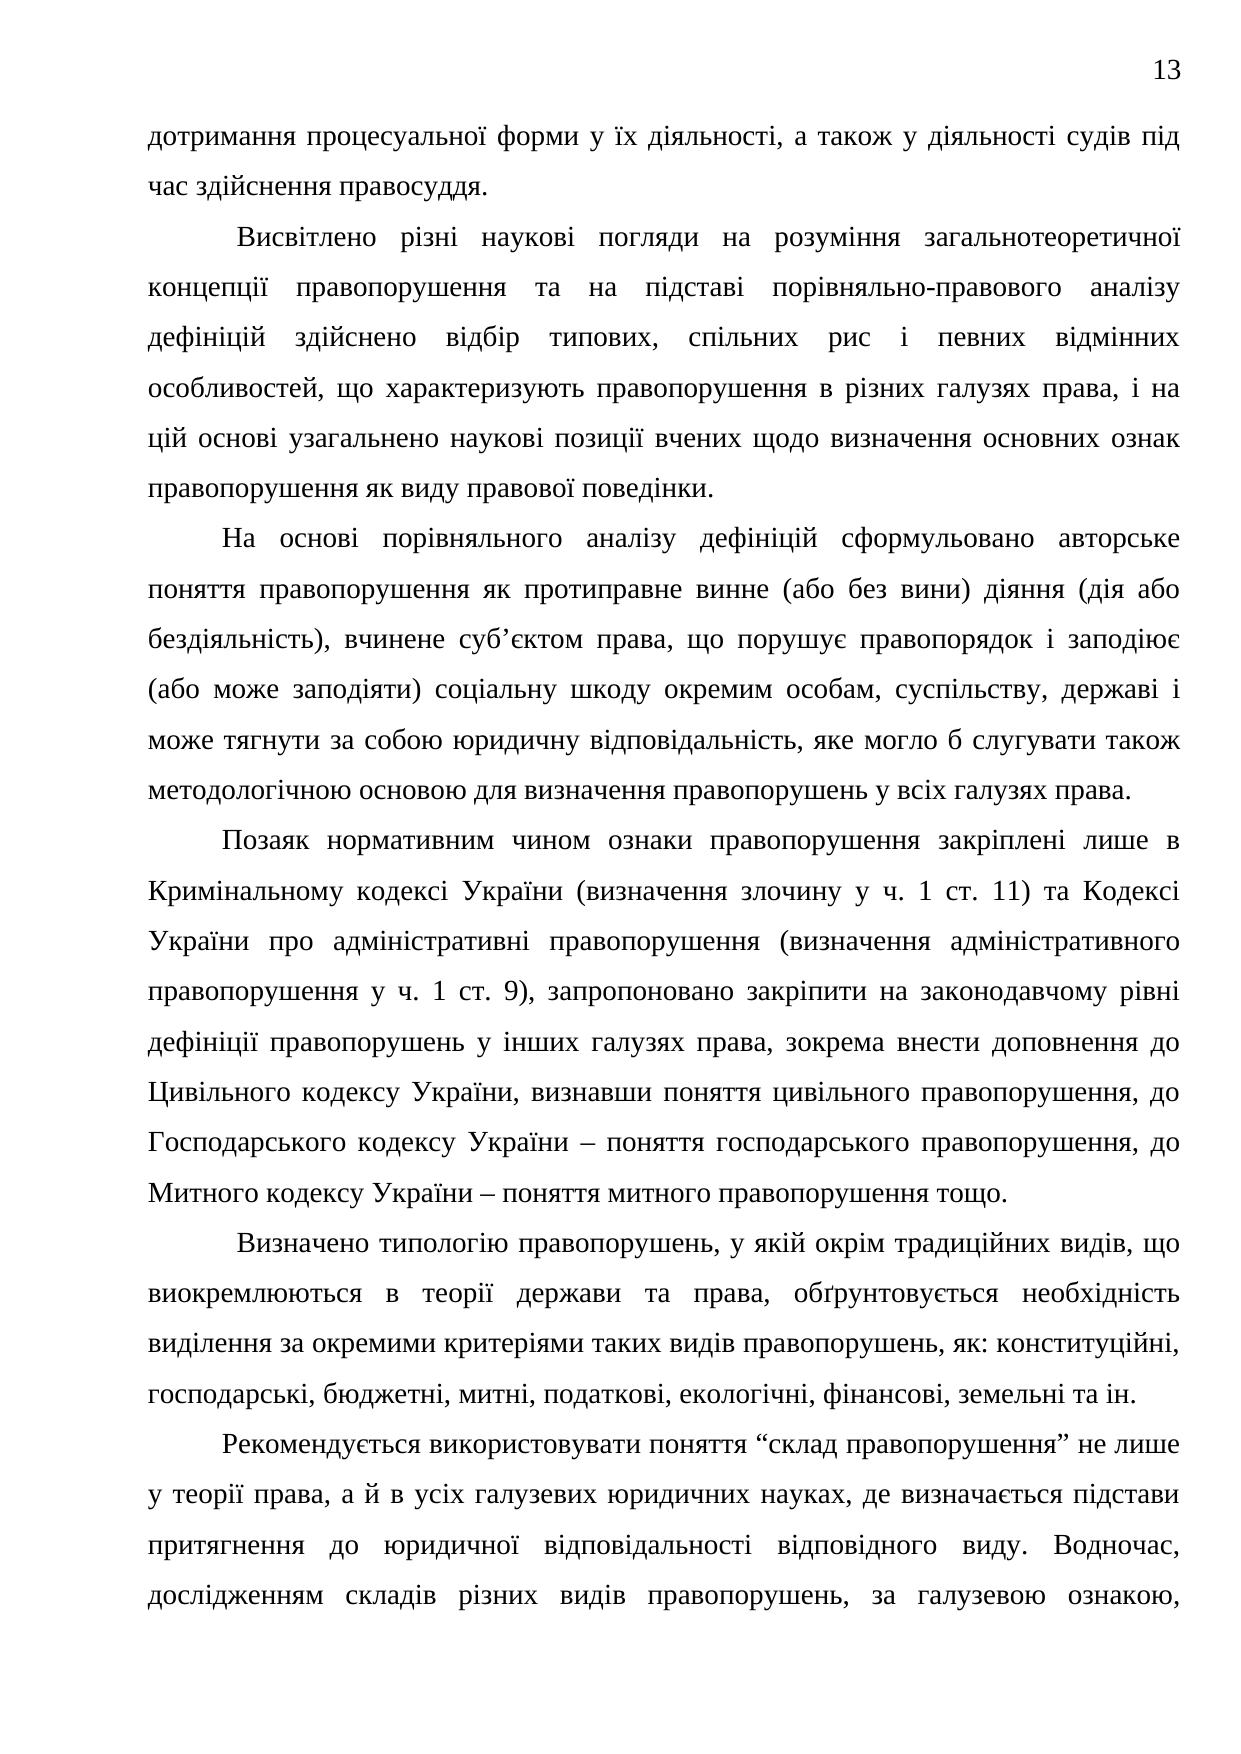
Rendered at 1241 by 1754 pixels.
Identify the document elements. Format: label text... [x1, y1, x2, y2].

text Позаяк нормативним чином ознаки правопорушення закріплені лише в Кримінальному кодексі України (визначення злочину у ч. 1 ст. 11) та Кодексі України про адміністративні правопорушення (визначення адміністративного правопорушення у ч. 1 ст. 9), запропоновано закріпити на законодавчому рівні дефініції правопорушень у інших галузях права, зокрема внести доповнення до Цивільного кодексу України, визнавши поняття цивільного правопорушення, до Господарського кодексу України – поняття господарського правопорушення, до Митного кодексу України – поняття митного правопорушення тощо. [148, 822, 1181, 1208]
text Визначено типологію правопорушень, у якій окрім традиційних видів, що виокремлюються в теорії держави та права, обґрунтовується необхідність виділення за окремими критеріями таких видів правопорушень, як: конституційні, господарські, бюджетні, митні, податкові, екологічні, фінансові, земельні та ін. [148, 1225, 1181, 1409]
text Висвітлено різні наукові погляди на розуміння загальнотеоретичної концепції правопорушення та на підставі порівняльно-правового аналізу дефініцій здійснено відбір типових, спільних рис і певних відмінних особливостей, що характеризують правопорушення в різних галузях права, і на цій основі узагальнено наукові позиції вчених щодо визначення основних ознак правопорушення як виду правової поведінки. [148, 219, 1181, 504]
text На основі порівняльного аналізу дефініцій сформульовано авторське поняття правопорушення як протиправне винне (або без вини) діяння (дія або бездіяльність), вчинене суб’єктом права, що порушує правопорядок і заподіює (або може заподіяти) соціальну шкоду окремим особам, суспільству, державі і може тягнути за собою юридичну відповідальність, яке могло б слугувати також методологічною основою для визначення правопорушень у всіх галузях права. [148, 521, 1181, 806]
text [148, 118, 1181, 202]
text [148, 1426, 1181, 1611]
